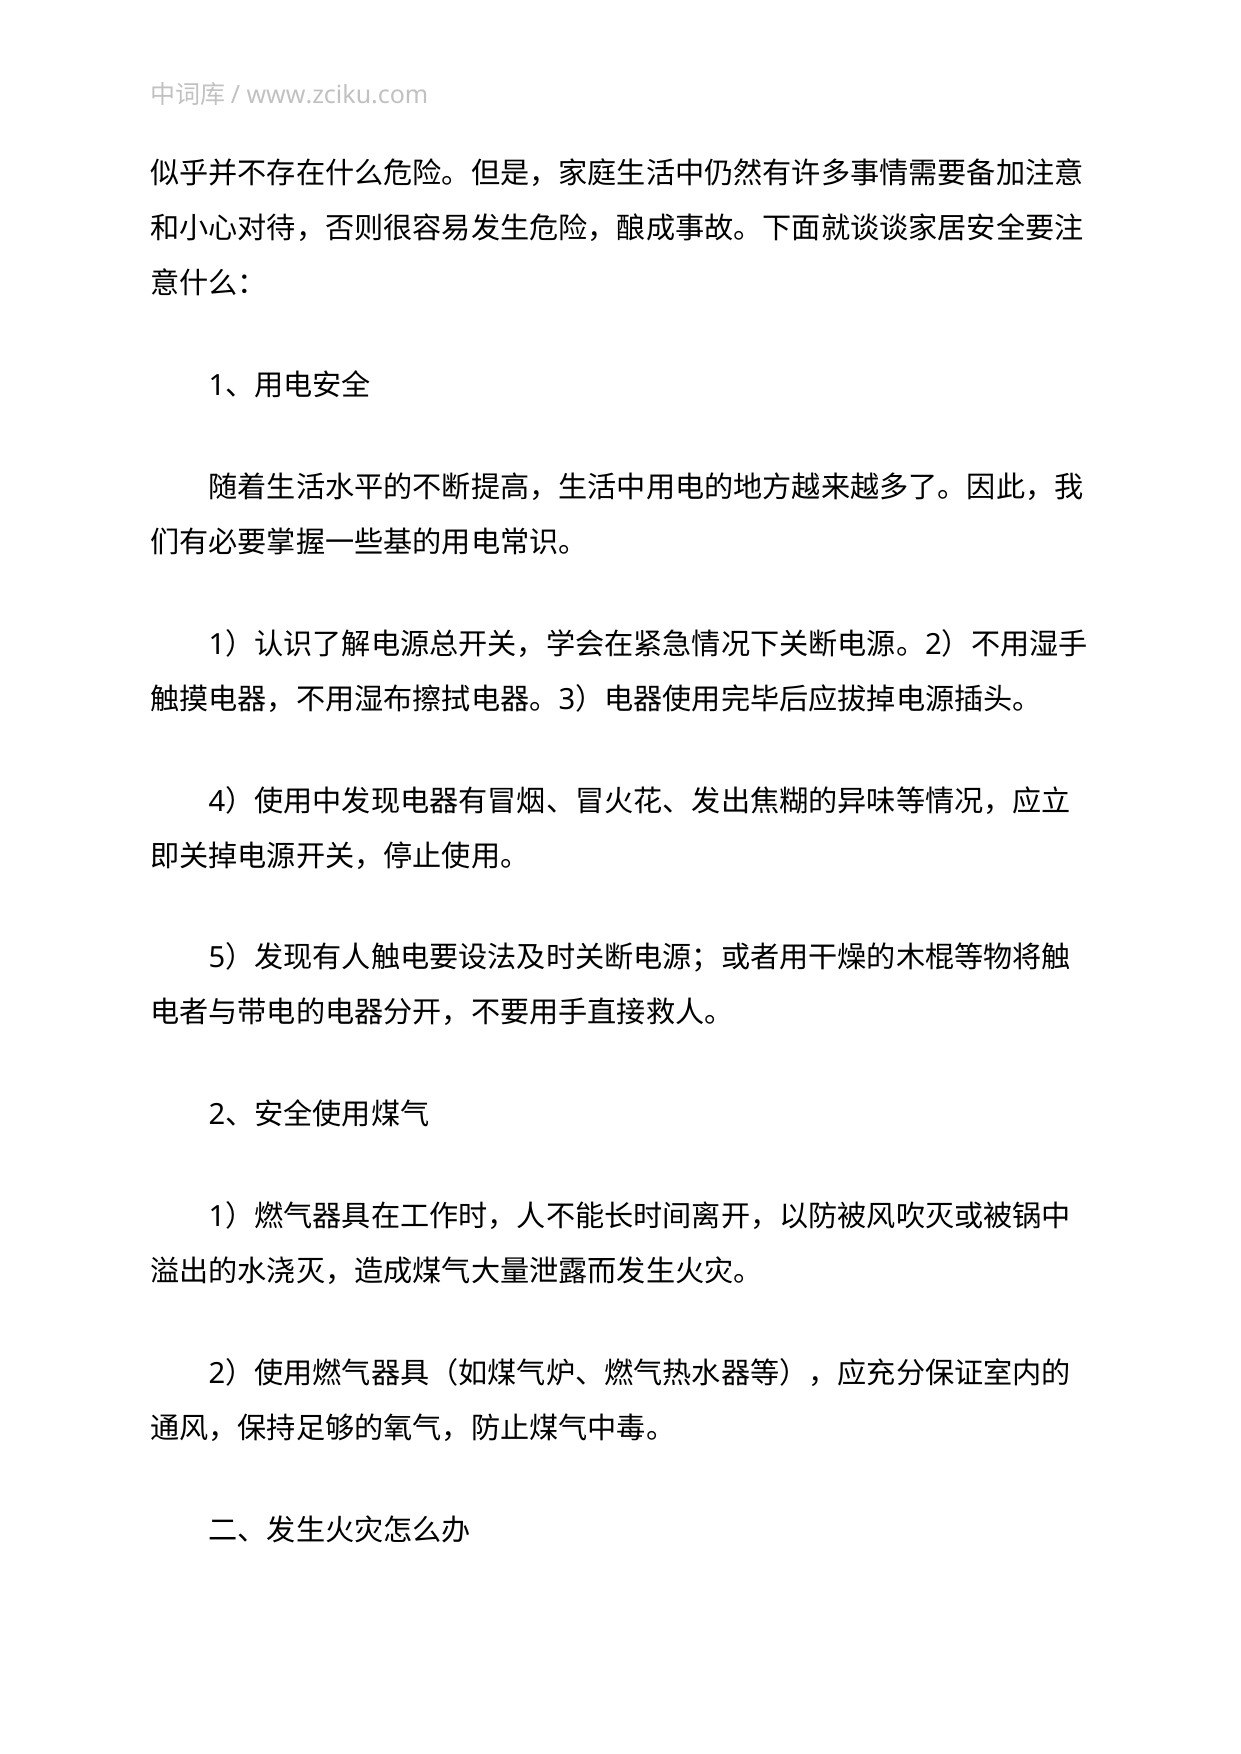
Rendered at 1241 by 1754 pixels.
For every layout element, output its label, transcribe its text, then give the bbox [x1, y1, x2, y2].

text 2、安全使用煤气 [150, 1091, 1090, 1133]
text 5）发现有人触电要设法及时关断电源；或者用干燥的木棍等物将触电者与带电的电器分开，不要用手直接救人。 [150, 934, 1090, 1031]
text 二、发生火灾怎么办 [150, 1506, 1090, 1548]
text 随着生活水平的不断提高，生活中用电的地方越来越多了。因此，我们有必要掌握一些基的用电常识。 [150, 463, 1090, 561]
text 1、用电安全 [150, 362, 1090, 404]
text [150, 150, 1090, 302]
text 4）使用中发现电器有冒烟、冒火花、发出焦糊的异味等情况，应立即关掉电源开关，停止使用。 [150, 777, 1090, 874]
text 2）使用燃气器具（如煤气炉、燃气热水器等），应充分保证室内的通风，保持足够的氧气，防止煤气中毒。 [150, 1349, 1090, 1447]
text 1）燃气器具在工作时，人不能长时间离开，以防被风吹灭或被锅中溢出的水浇灭，造成煤气大量泄露而发生火灾。 [150, 1193, 1090, 1290]
text 1）认识了解电源总开关，学会在紧急情况下关断电源。2）不用湿手触摸电器，不用湿布擦拭电器。3）电器使用完毕后应拔掉电源插头。 [150, 620, 1090, 718]
